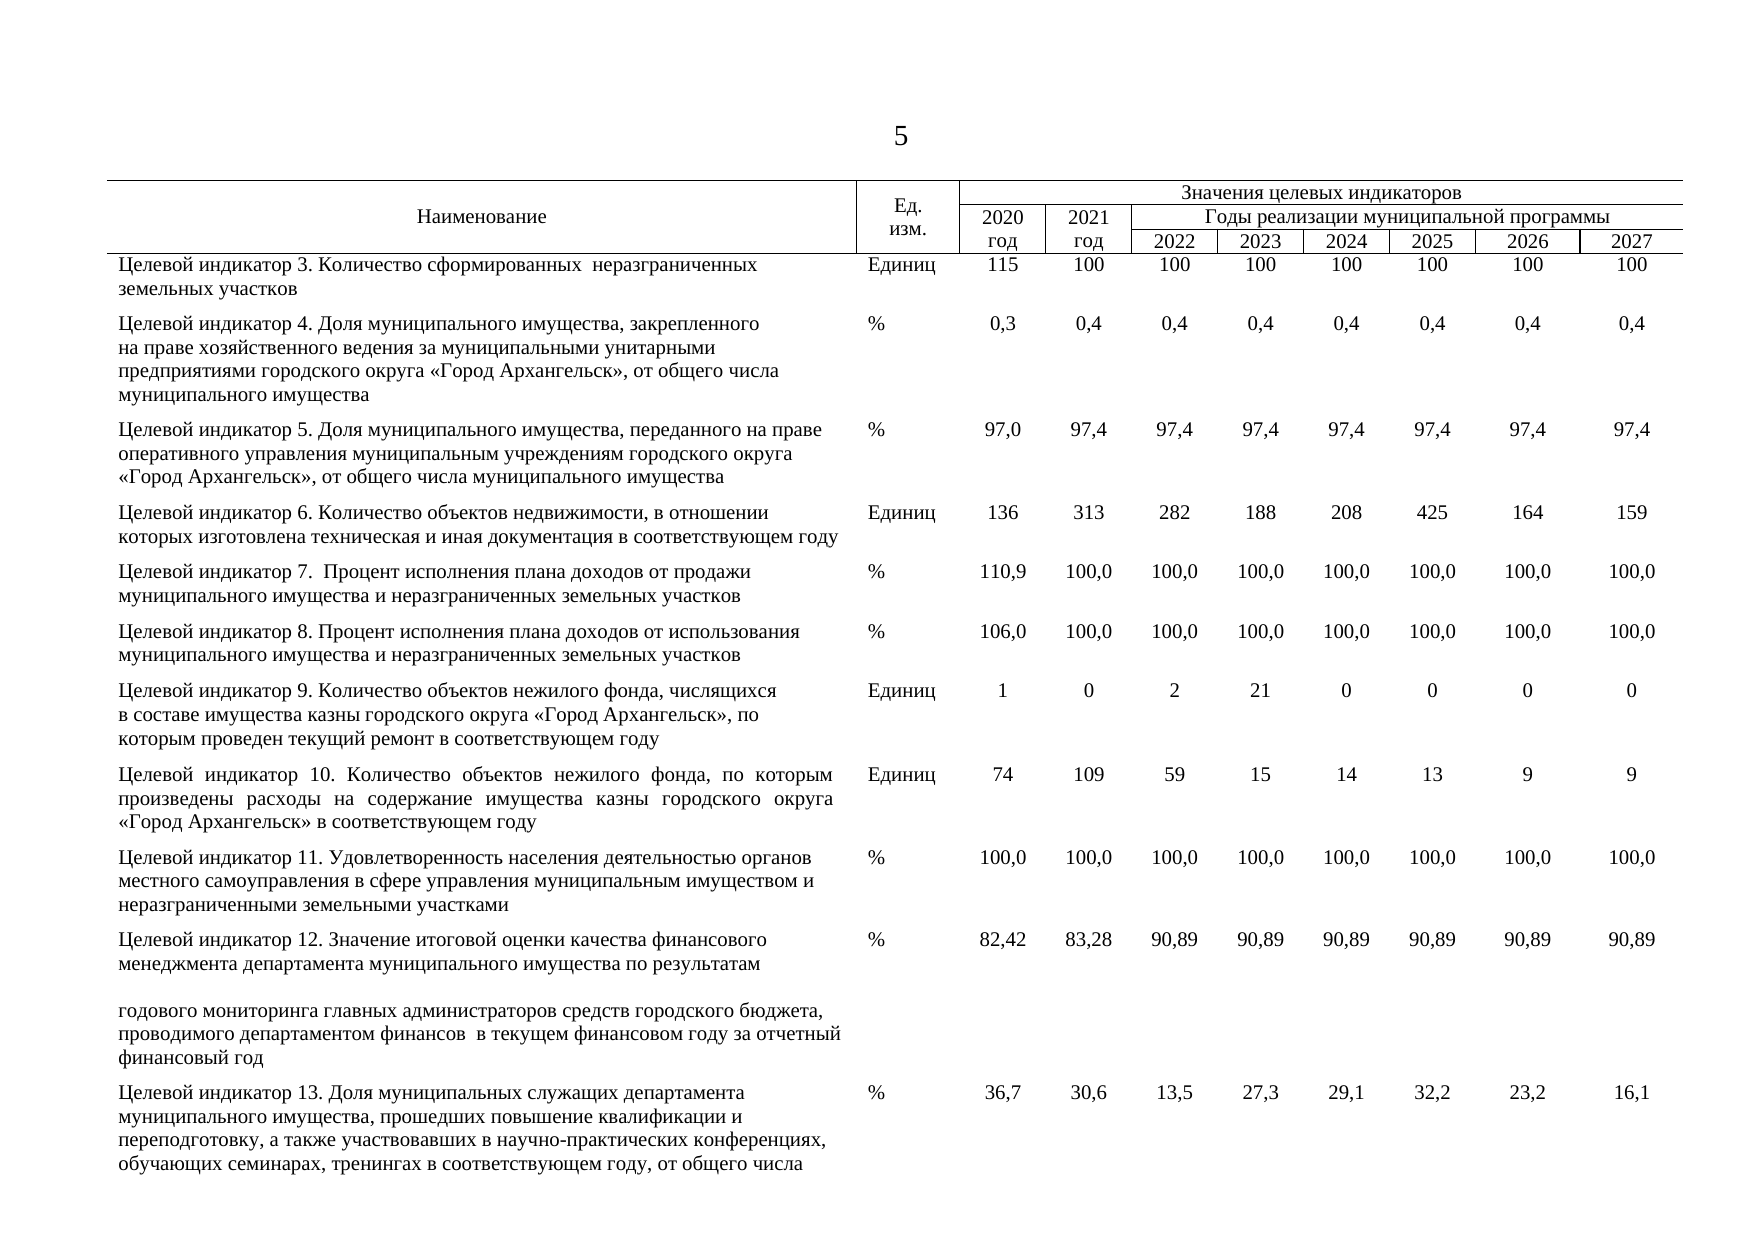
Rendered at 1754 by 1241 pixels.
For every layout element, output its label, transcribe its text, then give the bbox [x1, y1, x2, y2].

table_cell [107, 1081, 856, 1175]
table_cell 0 [1046, 679, 1132, 763]
table_cell 83,28 [1046, 928, 1132, 1081]
table_cell 90,89 [1218, 928, 1303, 1081]
table_cell Целевой индикатор 10. Количество объектов нежилого фонда, по которым произведены расходы на содержание имущества казны городского округа «Город Архангельск» в соответствующем году [107, 763, 856, 845]
table_cell 0,4 [1303, 312, 1389, 418]
table_cell Целевой индикатор 4. Доля муниципального имущества, закрепленного на праве хозяйственного ведения за муниципальными унитарными предприятиями городского округа «Город Архангельск», от общего числа муниципального имущества [107, 312, 856, 418]
table_cell 100,0 [1303, 620, 1389, 679]
table_cell Целевой индикатор 12. Значение итоговой оценки качества финансового менеджмента департамента муниципального имущества по результатам годового мониторинга главных администраторов средств городского бюджета, проводимого департаментом финансов в текущем финансовом году за отчетный финансовый год [107, 928, 856, 1081]
table_cell 97,4 [1475, 418, 1580, 501]
table_cell 23,2 [1475, 1081, 1580, 1175]
table_cell 0 [1475, 679, 1580, 763]
table_cell Целевой индикатор 9. Количество объектов нежилого фонда, числящихся в составе имущества казны городского округа «Город Архангельск», по которым проведен текущий ремонт в соответствующем году [107, 679, 856, 763]
table_cell 32,2 [1389, 1081, 1475, 1175]
table_cell 97,4 [1218, 418, 1303, 501]
table_cell 74 [960, 763, 1046, 845]
table_cell 2025 [1390, 230, 1475, 253]
table_cell 425 [1389, 501, 1475, 560]
table_cell 100,0 [1046, 620, 1132, 679]
table_cell 36,7 [960, 1081, 1046, 1175]
table_cell 2021 год [1046, 205, 1131, 253]
table_cell Целевой индикатор 6. Количество объектов недвижимости, в отношении которых изготовлена техническая и иная документация в соответствующем году [107, 501, 856, 560]
table_cell 59 [1132, 763, 1217, 845]
table_cell 90,89 [1303, 928, 1389, 1081]
table_cell 0 [1389, 679, 1475, 763]
table_cell Целевой индикатор 11. Удовлетворенность населения деятельностью органов местного самоуправления в сфере управления муниципальным имуществом и неразграниченными земельными участками [107, 845, 856, 928]
table_cell 9 [1580, 763, 1683, 845]
table_cell 115 [960, 254, 1046, 312]
table_cell % [856, 560, 960, 619]
table_cell 0,4 [1580, 312, 1683, 418]
table_cell Единиц [856, 679, 960, 763]
table_cell 159 [1580, 501, 1683, 560]
table_cell 30,6 [1046, 1081, 1132, 1175]
table_cell 313 [1046, 501, 1132, 560]
table_cell 15 [1218, 763, 1303, 845]
table_cell 0,4 [1132, 312, 1217, 418]
table_cell 100,0 [1046, 560, 1132, 619]
table_cell 2027 [1581, 230, 1683, 253]
table_header Ед. изм. [857, 181, 959, 253]
table_cell 0,3 [960, 312, 1046, 418]
table_cell 110,9 [960, 560, 1046, 619]
table_cell 100,0 [1475, 845, 1580, 928]
table_cell 97,4 [1046, 418, 1132, 501]
table_cell Годы реализации муниципальной программы [1132, 205, 1683, 228]
table_cell 1 [960, 679, 1046, 763]
table_cell % [856, 620, 960, 679]
table_cell 2022 [1132, 230, 1217, 253]
table_cell 100,0 [1580, 845, 1683, 928]
table_cell 136 [960, 501, 1046, 560]
table_cell 0,4 [1218, 312, 1303, 418]
table_cell 100 [1580, 254, 1683, 312]
table_cell 90,89 [1580, 928, 1683, 1081]
table_cell 100 [1475, 254, 1580, 312]
table_cell 100 [1218, 254, 1303, 312]
table_cell 100,0 [1389, 620, 1475, 679]
table_cell Целевой индикатор 7. Процент исполнения плана доходов от продажи муниципального имущества и неразграниченных земельных участков [107, 560, 856, 619]
table_cell 2 [1132, 679, 1217, 763]
table_header Значения целевых индикаторов [960, 181, 1683, 204]
table_cell 0,4 [1475, 312, 1580, 418]
table_cell 0 [1303, 679, 1389, 763]
table_cell 27,3 [1218, 1081, 1303, 1175]
table_cell 0,4 [1046, 312, 1132, 418]
table_cell 100,0 [1218, 845, 1303, 928]
table_cell 100,0 [1389, 560, 1475, 619]
table_cell 100 [1132, 254, 1217, 312]
table_cell % [856, 418, 960, 501]
table_cell 0,4 [1389, 312, 1475, 418]
table_cell Целевой индикатор 8. Процент исполнения плана доходов от использования муниципального имущества и неразграниченных земельных участков [107, 620, 856, 679]
table_cell 106,0 [960, 620, 1046, 679]
table_cell 100,0 [1218, 620, 1303, 679]
table_cell 97,4 [1303, 418, 1389, 501]
table_cell 0 [1580, 679, 1683, 763]
table_cell 13 [1389, 763, 1475, 845]
table_cell 21 [1218, 679, 1303, 763]
table_cell 100,0 [1580, 620, 1683, 679]
table_cell Целевой индикатор 3. Количество сформированных неразграниченных земельных участков [107, 254, 856, 312]
table_cell Единиц [856, 254, 960, 312]
table_cell 14 [1303, 763, 1389, 845]
table_cell 2024 [1304, 230, 1389, 253]
table_cell 100,0 [1580, 560, 1683, 619]
table_cell 100 [1389, 254, 1475, 312]
table_cell 100,0 [1132, 560, 1217, 619]
table_cell 100,0 [1389, 845, 1475, 928]
table_cell 9 [1475, 763, 1580, 845]
table_cell 97,0 [960, 418, 1046, 501]
table_cell 100,0 [1218, 560, 1303, 619]
table_cell % [856, 928, 960, 1081]
table_header Наименование [107, 181, 856, 253]
table_cell 2026 [1476, 230, 1579, 253]
table_cell Единиц [856, 501, 960, 560]
table_cell 2023 [1218, 230, 1303, 253]
table_cell 100,0 [1303, 845, 1389, 928]
table_cell 82,42 [960, 928, 1046, 1081]
table_cell 100 [1046, 254, 1132, 312]
table_cell 13,5 [1132, 1081, 1217, 1175]
table_cell 2020 год [960, 205, 1045, 253]
table_cell 100,0 [1046, 845, 1132, 928]
table_cell 100,0 [1475, 560, 1580, 619]
table_cell Единиц [856, 763, 960, 845]
table_cell 100,0 [1303, 560, 1389, 619]
table_cell 97,4 [1580, 418, 1683, 501]
table_cell 97,4 [1389, 418, 1475, 501]
table_cell % [856, 845, 960, 928]
table_cell 100,0 [960, 845, 1046, 928]
table_cell 90,89 [1132, 928, 1217, 1081]
table_cell 188 [1218, 501, 1303, 560]
table_cell 100 [1303, 254, 1389, 312]
table_cell Целевой индикатор 5. Доля муниципального имущества, переданного на праве оперативного управления муниципальным учреждениям городского округа «Город Архангельск», от общего числа муниципального имущества [107, 418, 856, 501]
table_cell 208 [1303, 501, 1389, 560]
table_cell 282 [1132, 501, 1217, 560]
table_cell % [856, 312, 960, 418]
table_cell 29,1 [1303, 1081, 1389, 1175]
table_cell 97,4 [1132, 418, 1217, 501]
table_cell 100,0 [1132, 845, 1217, 928]
table_cell 90,89 [1475, 928, 1580, 1081]
table_cell % [856, 1081, 960, 1175]
table_cell 100,0 [1475, 620, 1580, 679]
table_cell 16,1 [1580, 1081, 1683, 1175]
table_cell 100,0 [1132, 620, 1217, 679]
table_cell 164 [1475, 501, 1580, 560]
table_cell 109 [1046, 763, 1132, 845]
table_cell 90,89 [1389, 928, 1475, 1081]
